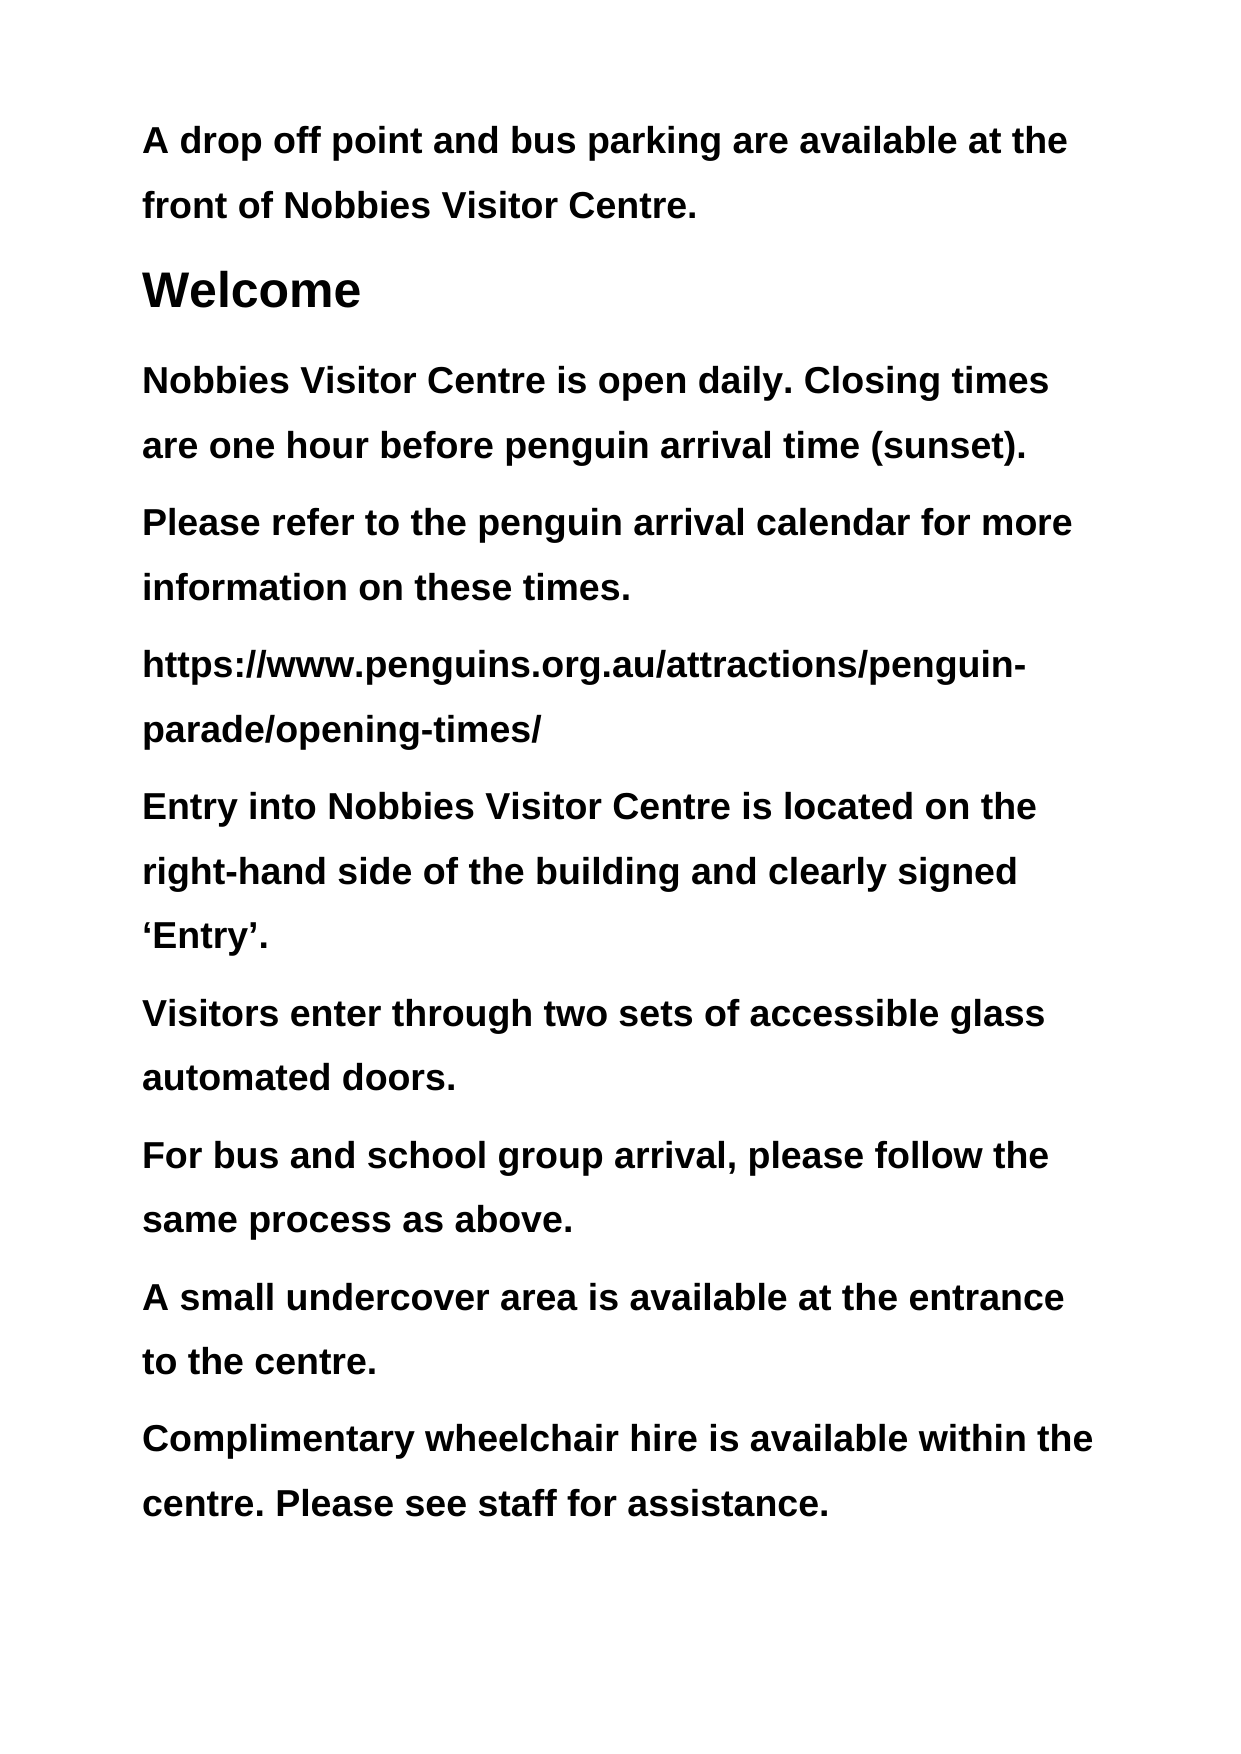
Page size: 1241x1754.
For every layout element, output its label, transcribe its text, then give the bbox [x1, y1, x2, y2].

text A drop off point and bus parking are available at the front of Nobbies Visitor Centre. [142, 118, 1098, 226]
text Nobbies Visitor Centre is open daily. Closing times are one hour before penguin arrival time (sunset). [142, 359, 1098, 467]
text A small undercover area is available at the entrance to the centre. [142, 1275, 1098, 1382]
text https://www.penguins.org.au/attractions/penguin-parade/opening-times/ [142, 642, 1098, 750]
text For bus and school group arrival, please follow the same process as above. [142, 1133, 1098, 1241]
text Visitors enter through two sets of accessible glass automated doors. [142, 991, 1098, 1099]
text Entry into Nobbies Visitor Centre is located on the right-hand side of the building and clearly signed ‘Entry’. [142, 784, 1098, 957]
text Please refer to the penguin arrival calendar for more information on these times. [142, 501, 1098, 608]
subtitle Welcome [142, 260, 1098, 317]
text Complimentary wheelchair hire is available within the centre. Please see staff for assistance. [142, 1417, 1098, 1524]
